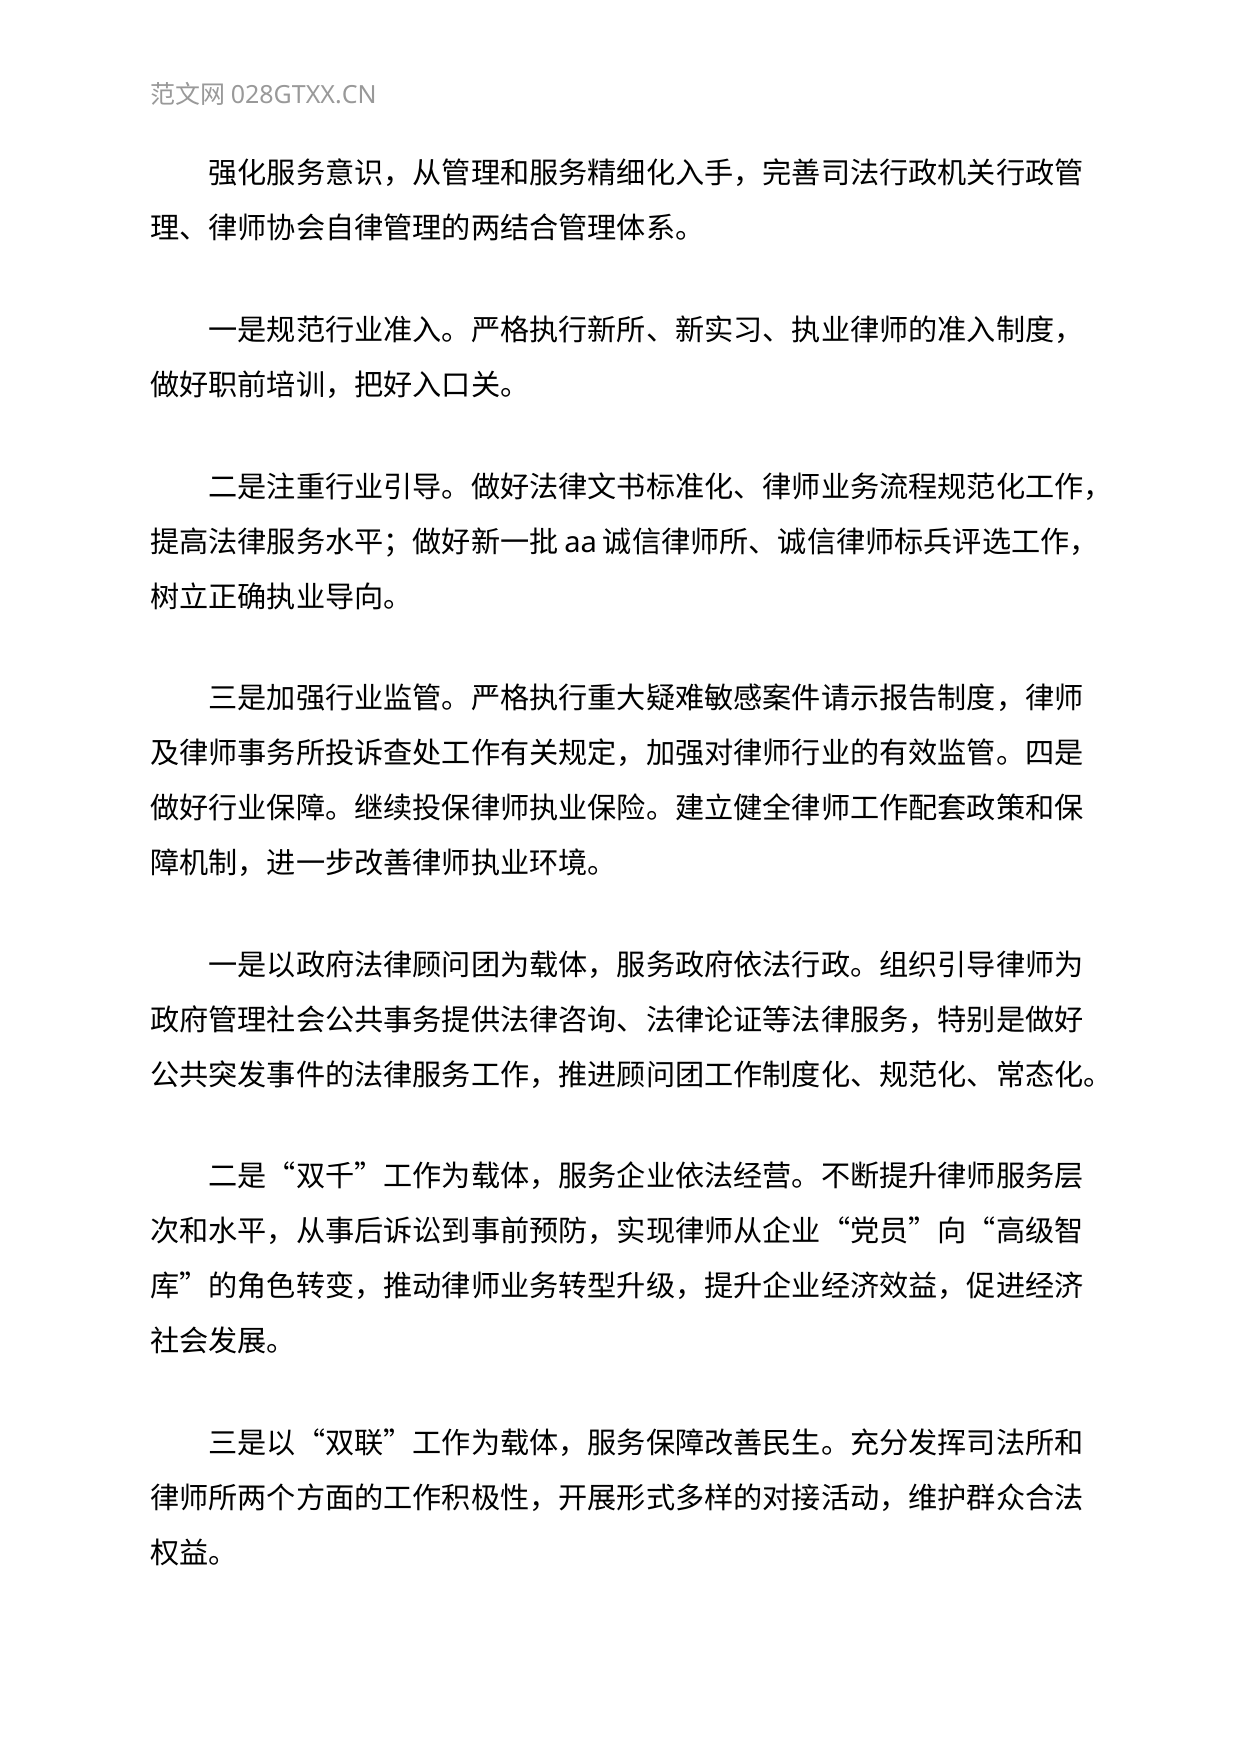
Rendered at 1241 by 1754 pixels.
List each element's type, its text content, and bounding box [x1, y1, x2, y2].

text 一是规范行业准入。严格执行新所、新实习、执业律师的准入制度，做好职前培训，把好入口关。 [150, 307, 1090, 404]
text 强化服务意识，从管理和服务精细化入手，完善司法行政机关行政管理、律师协会自律管理的两结合管理体系。 [150, 150, 1090, 247]
text 二是注重行业引导。做好法律文书标准化、律师业务流程规范化工作，提高法律服务水平；做好新一批aa诚信律师所、诚信律师标兵评选工作，树立正确执业导向。 [150, 463, 1090, 616]
text 一是以政府法律顾问团为载体，服务政府依法行政。组织引导律师为政府管理社会公共事务提供法律咨询、法律论证等法律服务，特别是做好公共突发事件的法律服务工作，推进顾问团工作制度化、规范化、常态化。 [150, 941, 1090, 1093]
text 三是以“双联”工作为载体，服务保障改善民生。充分发挥司法所和律师所两个方面的工作积极性，开展形式多样的对接活动，维护群众合法权益。 [150, 1419, 1090, 1572]
text 二是“双千”工作为载体，服务企业依法经营。不断提升律师服务层次和水平，从事后诉讼到事前预防，实现律师从企业“党员”向“高级智库”的角色转变，推动律师业务转型升级，提升企业经济效益，促进经济社会发展。 [150, 1153, 1090, 1360]
text 三是加强行业监管。严格执行重大疑难敏感案件请示报告制度，律师及律师事务所投诉查处工作有关规定，加强对律师行业的有效监管。四是做好行业保障。继续投保律师执业保险。建立健全律师工作配套政策和保障机制，进一步改善律师执业环境。 [150, 675, 1090, 882]
